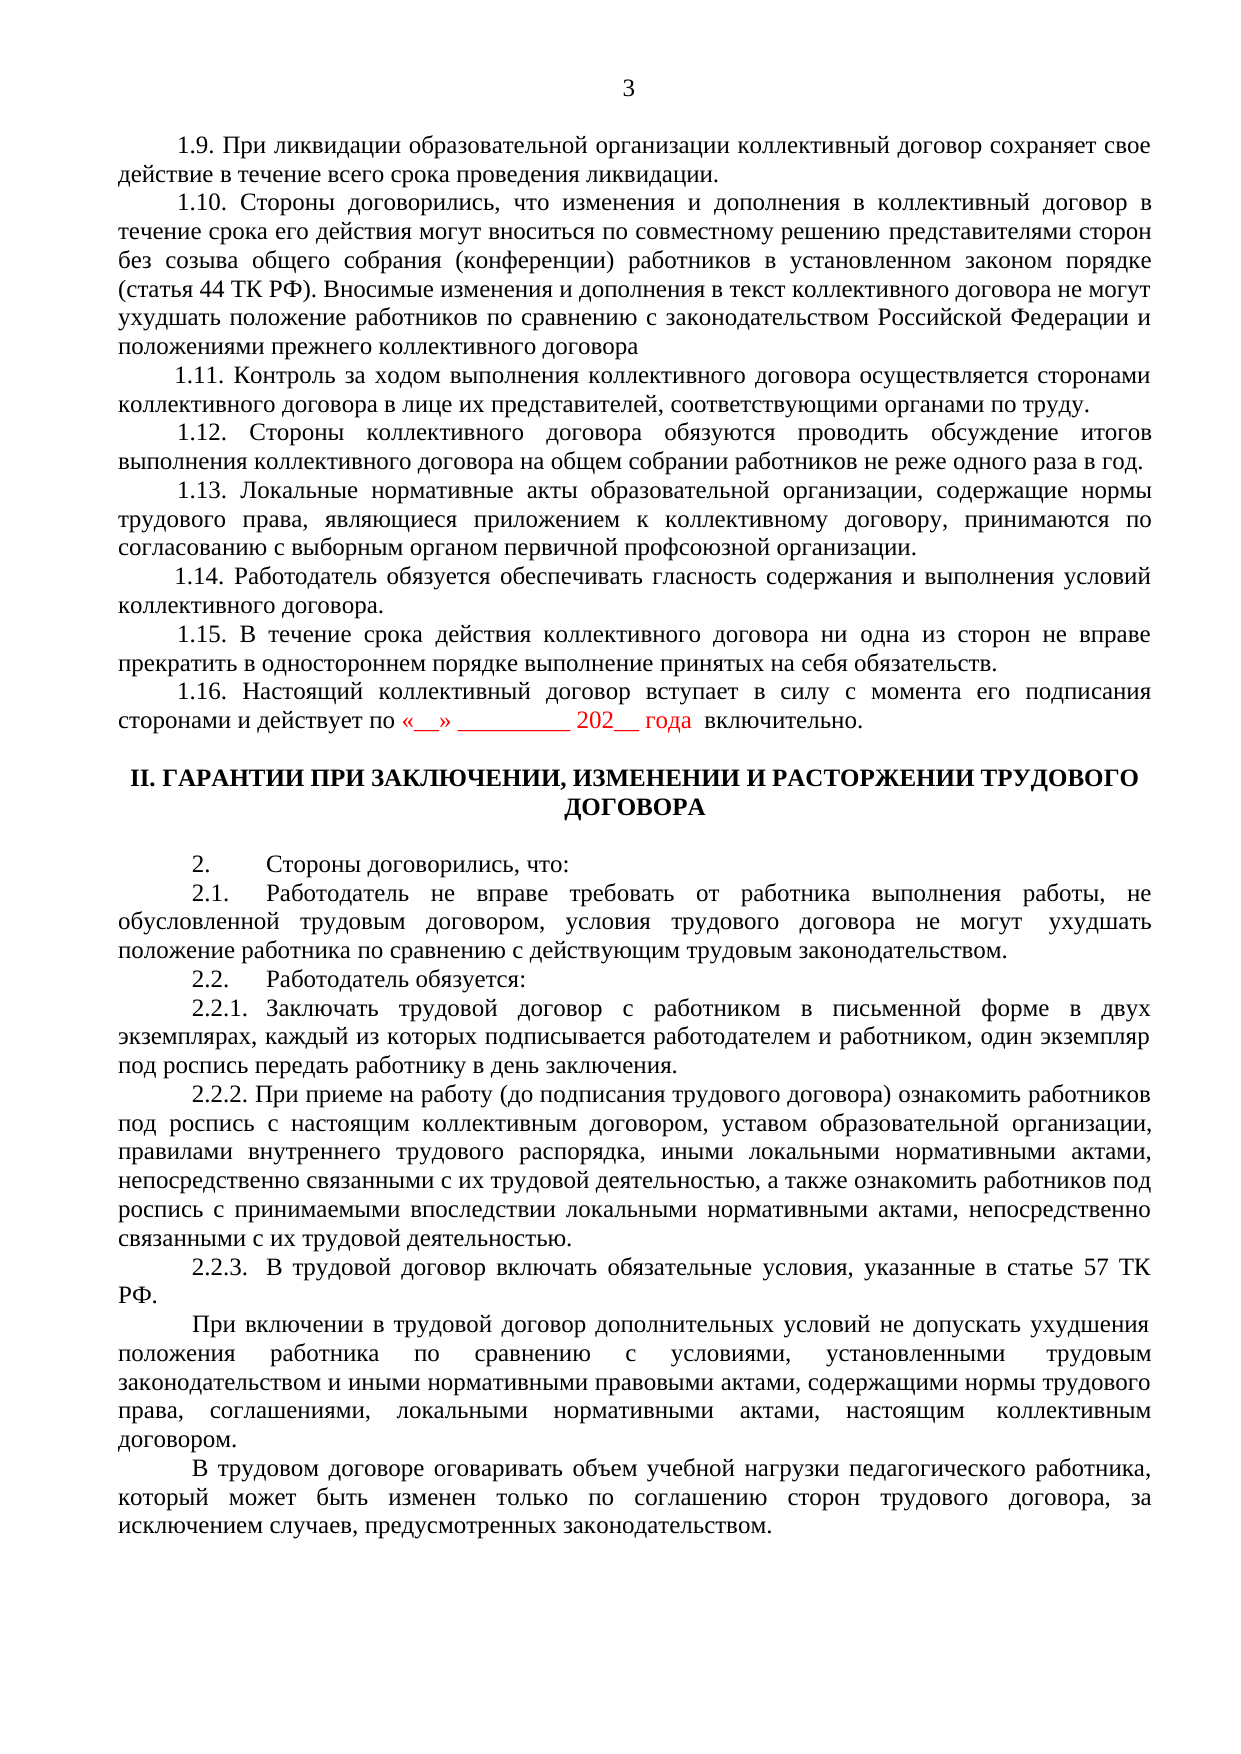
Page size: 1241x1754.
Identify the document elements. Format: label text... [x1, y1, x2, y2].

list При ликвидации образовательной организации коллективный договор сохраняет свое действие в течение всего срока проведения ликвидации. [118, 130, 1151, 187]
text РФ. [118, 1280, 1163, 1309]
list При приеме на работу (до подписания трудового договора) ознакомить работников под роспись с настоящим коллективным договором, уставом образовательной организации, правилами внутреннего трудового распорядка, иными локальными нормативными актами, непосредственно связанными с их трудовой деятельностью, а также ознакомить работников под роспись с принимаемыми впоследствии локальными нормативными актами, непосредственно связанными с их трудовой деятельностью. [118, 1079, 1152, 1251]
text положения работника по сравнению с условиями, установленными трудовым законодательством и иными нормативными правовыми актами, содержащими нормы трудового права, соглашениями, локальными нормативными актами, настоящим коллективным договором. [118, 1338, 1152, 1453]
list Локальные нормативные акты образовательной организации, содержащие нормы трудового права, являющиеся приложением к коллективному договору, принимаются по согласованию с выборным органом первичной профсоюзной организации. [118, 475, 1152, 561]
list Стороны договорились, что: [192, 849, 1163, 878]
text В трудовом договоре оговаривать объем учебной нагрузки педагогического работника, который может быть изменен только по соглашению сторон трудового договора, за исключением случаев, предусмотренных законодательством. [118, 1453, 1152, 1539]
list Контроль за ходом выполнения коллективного договора осуществляется сторонами коллективного договора в лице их представителей, соответствующими органами по труду. [118, 360, 1152, 417]
list В трудовой договор включать обязательные условия, указанные в статье 57 ТК [192, 1252, 1163, 1280]
list Стороны договорились, что изменения и дополнения в коллективный договор в течение срока его действия могут вноситься по совместному решению представителями сторон без созыва общего собрания (конференции) работников в установленном законом порядке (статья 44 ТК РФ). Вносимые изменения и дополнения в текст коллективного договора не могут ухудшать положение работников по сравнению с законодательством Российской Федерации и положениями прежнего коллективного договора [118, 187, 1152, 360]
list Стороны коллективного договора обязуются проводить обсуждение итогов выполнения коллективного договора на общем собрании работников не реже одного раза в год. [118, 417, 1152, 475]
list Заключать трудовой договор с работником в письменной форме в двух экземплярах, каждый из которых подписывается работодателем и работником, один экземпляр под роспись передать работнику в день заключения. [118, 993, 1151, 1079]
list Работодатель не вправе требовать от работника выполнения работы, не обусловленной трудовым договором, условия трудового договора не могут ухудшать положение работника по сравнению с действующим трудовым законодательством. [118, 878, 1152, 964]
list Работодатель обязуется обеспечивать гласность содержания и выполнения условий коллективного договора. [118, 561, 1151, 619]
text При включении в трудовой договор дополнительных условий не допускать ухудшения [192, 1309, 1163, 1338]
list Настоящий коллективный договор вступает в силу с момента его подписания сторонами и действует по «__» _________ 202__ года включительно. [118, 676, 1152, 734]
subtitle ГАРАНТИИ ПРИ ЗАКЛЮЧЕНИИ, ИЗМЕНЕНИИ И РАСТОРЖЕНИИ ТРУДОВОГО ДОГОВОРА [130, 763, 1140, 821]
list Работодатель обязуется: [192, 964, 1163, 993]
list В течение срока действия коллективного договора ни одна из сторон не вправе прекратить в одностороннем порядке выполнение принятых на себя обязательств. [118, 619, 1151, 676]
